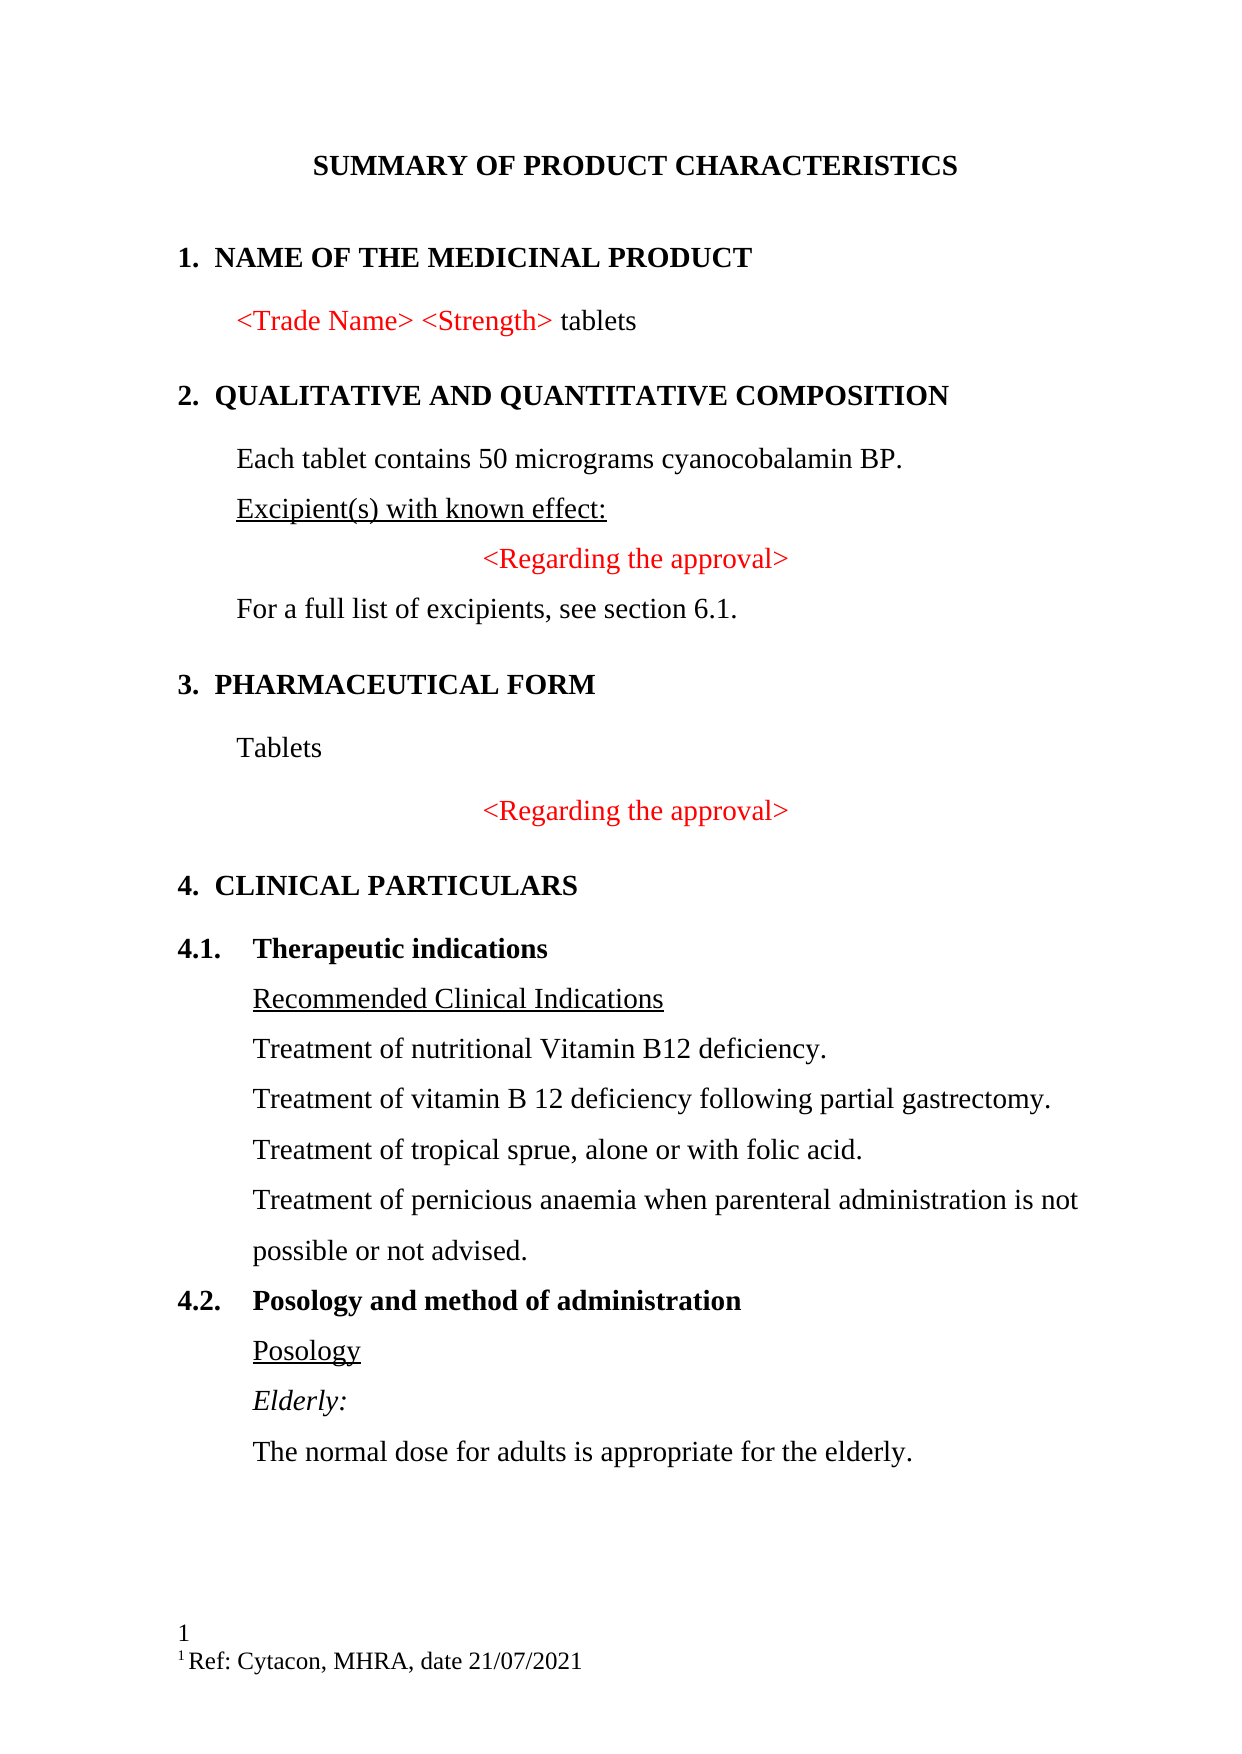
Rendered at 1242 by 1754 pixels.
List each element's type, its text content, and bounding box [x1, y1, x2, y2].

list The normal dose for adults is appropriate for the elderly. [177, 1434, 1094, 1467]
text Each tablet contains 50 micrograms cyanocobalamin BP. [236, 441, 1094, 474]
subtitle NAME OF THE MEDICINAL PRODUCT [177, 240, 1094, 273]
subtitle CLINICAL PARTICULARS [177, 868, 1094, 901]
list Treatment of pernicious anaemia when parenteral administration is not possible or not advised. [177, 1182, 1094, 1266]
text <Regarding the approval> [177, 541, 1094, 575]
text Tablets [236, 730, 1094, 763]
text <Trade Name> <Strength> tablets [236, 303, 1094, 336]
text Posology and method of administration [177, 1283, 1094, 1316]
text <Regarding the approval> [177, 793, 1094, 826]
text Excipient(s) with known effect: [236, 491, 1094, 524]
text Therapeutic indications [177, 931, 1094, 964]
text For a full list of excipients, see section 6.1. [236, 592, 1094, 625]
list Treatment of nutritional Vitamin B12 deficiency. [177, 1031, 1094, 1065]
list Treatment of tropical sprue, alone or with folic acid. [177, 1132, 1094, 1166]
subtitle QUALITATIVE AND QUANTITATIVE COMPOSITION [177, 378, 1094, 411]
list Treatment of vitamin B 12 deficiency following partial gastrectomy. [177, 1082, 1094, 1115]
subtitle PHARMACEUTICAL FORM [177, 667, 1094, 701]
list Elderly: [177, 1383, 1094, 1417]
list Posology [177, 1333, 1094, 1367]
list Recommended Clinical Indications [177, 981, 1094, 1014]
title SUMMARY OF PRODUCT CHARACTERISTICS [177, 148, 1094, 181]
